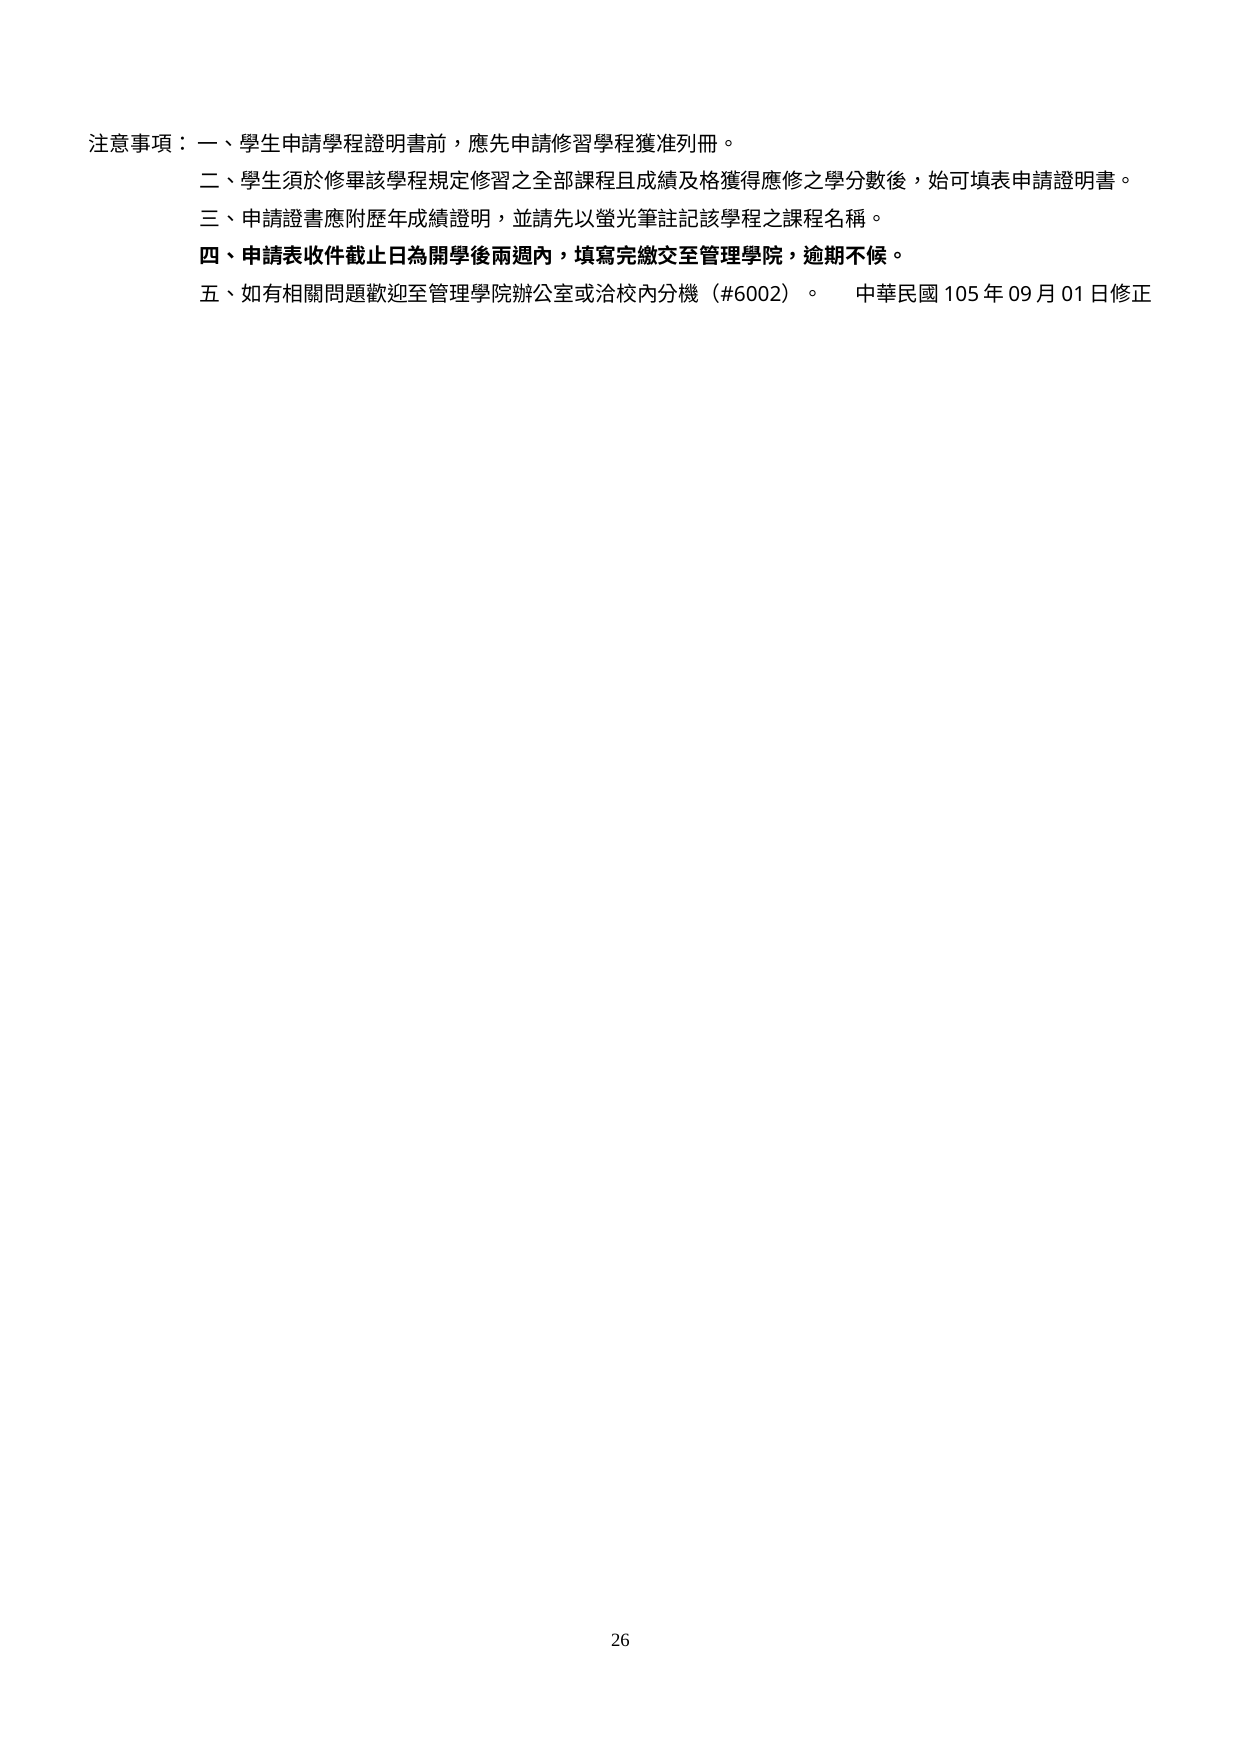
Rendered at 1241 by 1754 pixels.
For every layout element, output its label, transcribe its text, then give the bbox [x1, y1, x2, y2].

text 二、學生須於修畢該學程規定修習之全部課程且成績及格獲得應修之學分數後，始可填表申請證明書。 [168, 161, 1122, 198]
text 三、申請證書應附歷年成績證明，並請先以螢光筆註記該學程之課程名稱。 [168, 198, 1122, 236]
text 四、申請表收件截止日為開學後兩週內，填寫完繳交至管理學院，逾期不候。 [168, 236, 1167, 273]
text 注意事項： 一、學生申請學程證明書前，應先申請修習學程獲准列冊。 [89, 123, 1122, 161]
text 五、如有相關問題歡迎至管理學院辦公室或洽校內分機（#6002）。 中華民國105年09月01日修正 [168, 273, 1167, 311]
